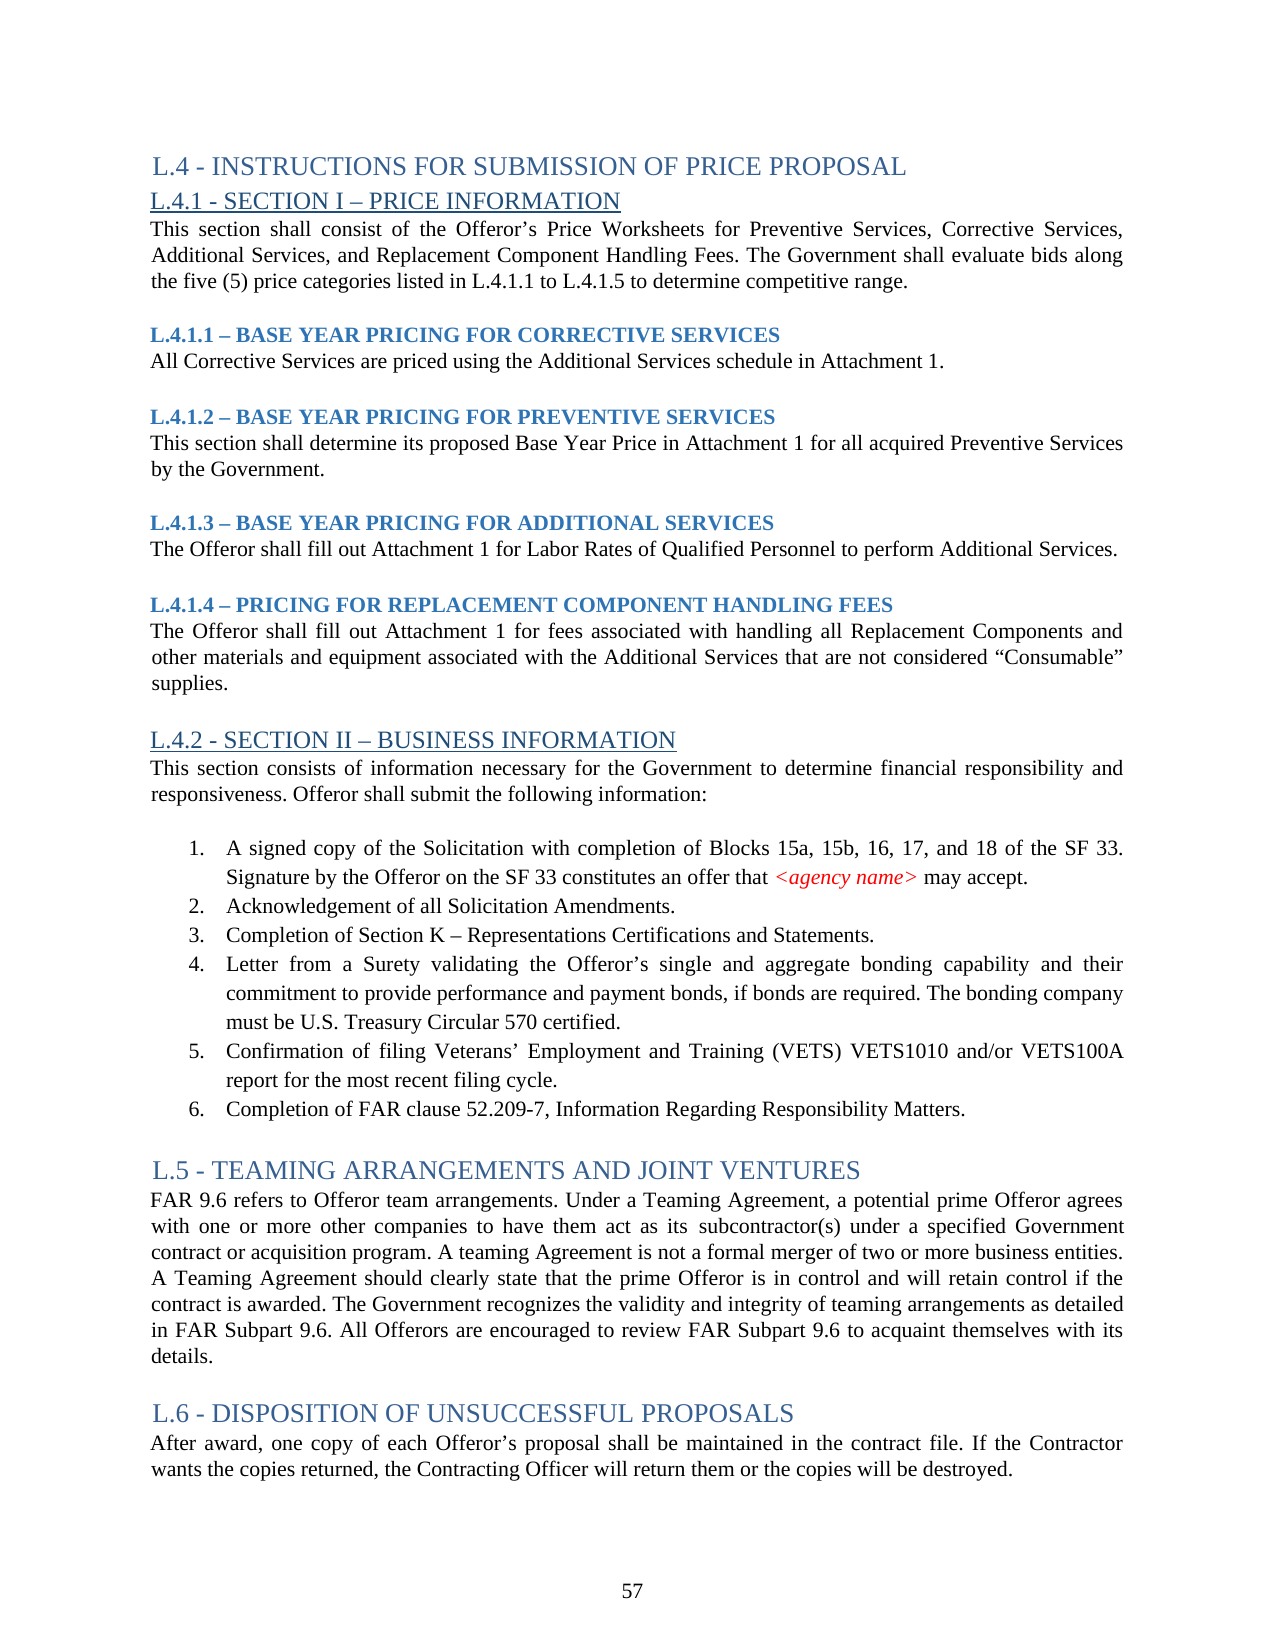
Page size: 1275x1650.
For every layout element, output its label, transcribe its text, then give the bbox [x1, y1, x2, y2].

list Acknowledgement of all Solicitation Amendments. [188, 893, 1125, 918]
subtitle L.5 - TEAMING ARRANGEMENTS AND JOINT VENTURES [152, 1154, 1125, 1185]
subtitle L.4.1.4 – PRICING FOR REPLACEMENT COMPONENT HANDLING FEES [150, 592, 1125, 617]
text The Offeror shall fill out Attachment 1 for fees associated with handling all Replacement Components and other materials and equipment associated with the Additional Services that are not considered “Consumable” supplies. [150, 618, 1125, 695]
subtitle L.4.1.2 – BASE YEAR PRICING FOR PREVENTIVE SERVICES [150, 404, 1125, 429]
text This section consists of information necessary for the Government to determine financial responsibility and responsiveness. Offeror shall submit the following information: [150, 755, 1125, 806]
list Confirmation of filing Veterans’ Employment and Training (VETS) VETS1010 and/or VETS100A report for the most recent filing cycle. [188, 1038, 1125, 1092]
list Completion of Section K – Representations Certifications and Statements. [188, 922, 1125, 947]
subtitle L.4.2 - SECTION II – BUSINESS INFORMATION [150, 726, 1125, 754]
text The Offeror shall fill out Attachment 1 for Labor Rates of Qualified Personnel to perform Additional Services. [150, 536, 1125, 561]
list Completion of FAR clause 52.209-7, Information Regarding Responsibility Matters. [188, 1096, 1125, 1121]
subtitle L.4.1 - SECTION I – PRICE INFORMATION [150, 186, 1125, 215]
text FAR 9.6 refers to Offeror team arrangements. Under a Teaming Agreement, a potential prime Offeror agrees with one or more other companies to have them act as its subcontractor(s) under a specified Government contract or acquisition program. A teaming Agreement is not a formal merger of two or more business entities. A Teaming Agreement should clearly state that the prime Offeror is in control and will retain control if the contract is awarded. The Government recognizes the validity and integrity of teaming arrangements as detailed in FAR Subpart 9.6. All Offerors are encouraged to review FAR Subpart 9.6 to acquaint themselves with its details. [150, 1187, 1125, 1368]
text This section shall determine its proposed Base Year Price in Attachment 1 for all acquired Preventive Services by the Government. [150, 430, 1125, 481]
text All Corrective Services are priced using the Additional Services schedule in Attachment 1. [150, 348, 1125, 373]
subtitle L.4.1.3 – BASE YEAR PRICING FOR ADDITIONAL SERVICES [150, 510, 1125, 535]
text This section shall consist of the Offeror’s Price Worksheets for Preventive Services, Corrective Services, Additional Services, and Replacement Component Handling Fees. The Government shall evaluate bids along the five (5) price categories listed in L.4.1.1 to L.4.1.5 to determine competitive range. [150, 216, 1125, 293]
subtitle L.6 - DISPOSITION OF UNSUCCESSFUL PROPOSALS [152, 1397, 1125, 1428]
subtitle L.4 - INSTRUCTIONS FOR SUBMISSION OF PRICE PROPOSAL [152, 150, 1125, 181]
text After award, one copy of each Offeror’s proposal shall be maintained in the contract file. If the Contractor wants the copies returned, the Contracting Officer will return them or the copies will be destroyed. [150, 1430, 1125, 1481]
subtitle L.4.1.1 – BASE YEAR PRICING FOR CORRECTIVE SERVICES [150, 322, 1125, 347]
list Letter from a Surety validating the Offeror’s single and aggregate bonding capability and their commitment to provide performance and payment bonds, if bonds are required. The bonding company must be U.S. Treasury Circular 570 certified. [188, 951, 1125, 1034]
list A signed copy of the Solicitation with completion of Blocks 15a, 15b, 16, 17, and 18 of the SF 33. Signature by the Offeror on the SF 33 constitutes an offer that <agency name> may accept. [188, 835, 1125, 889]
